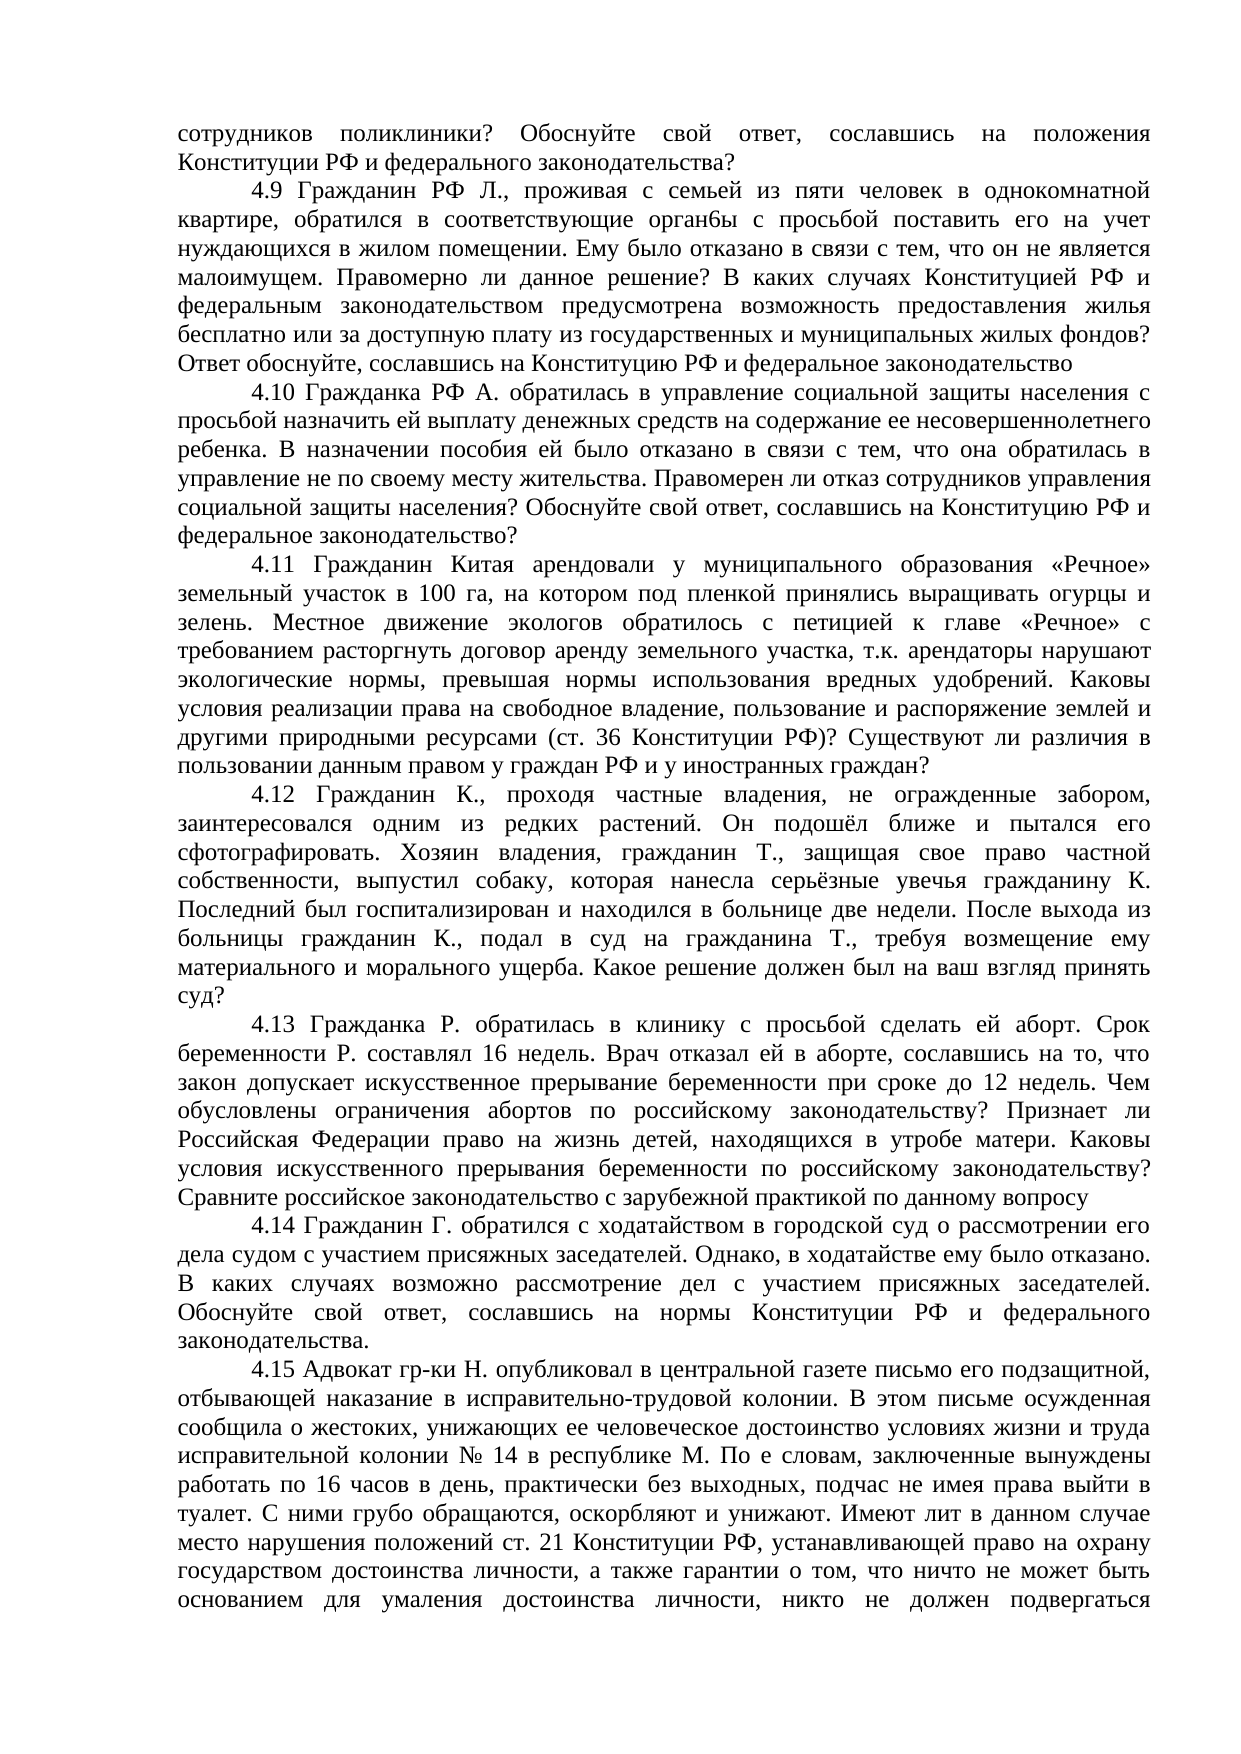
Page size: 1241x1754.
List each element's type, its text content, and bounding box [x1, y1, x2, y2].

text 4.11 Гражданин Китая арендовали у муниципального образования «Речное» земельный участок в 100 га, на котором под пленкой принялись выращивать огурцы и зелень. Местное движение экологов обратилось с петицией к главе «Речное» с требованием расторгнуть договор аренду земельного участка, т.к. арендаторы нарушают экологические нормы, превышая нормы использования вредных удобрений. Каковы условия реализации права на свободное владение, пользование и распоряжение землей и другими природными ресурсами (ст. 36 Конституции РФ)? Существуют ли различия в пользовании данным правом у граждан РФ и у иностранных граждан? [177, 549, 1152, 779]
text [177, 1354, 1152, 1613]
text 4.9 Гражданин РФ Л., проживая с семьей из пяти человек в однокомнатной квартире, обратился в соответствующие орган6ы с просьбой поставить его на учет нуждающихся в жилом помещении. Ему было отказано в связи с тем, что он не является малоимущем. Правомерно ли данное решение? В каких случаях Конституцией РФ и федеральным законодательством предусмотрена возможность предоставления жилья бесплатно или за доступную плату из государственных и муниципальных жилых фондов? Ответ обоснуйте, сославшись на Конституцию РФ и федеральное законодательство [177, 176, 1152, 377]
text 4.13 Гражданка Р. обратилась в клинику с просьбой сделать ей аборт. Срок беременности Р. составлял 16 недель. Врач отказал ей в аборте, сославшись на то, что закон допускает искусственное прерывание беременности при сроке до 12 недель. Чем обусловлены ограничения абортов по российскому законодательству? Признает ли Российская Федерации право на жизнь детей, находящихся в утробе матери. Каковы условия искусственного прерывания беременности по российскому законодательству? Сравните российское законодательство с зарубежной практикой по данному вопросу [177, 1009, 1152, 1211]
text 4.10 Гражданка РФ А. обратилась в управление социальной защиты населения с просьбой назначить ей выплату денежных средств на содержание ее несовершеннолетнего ребенка. В назначении пособия ей было отказано в связи с тем, что она обратилась в управление не по своему месту жительства. Правомерен ли отказ сотрудников управления социальной защиты населения? Обоснуйте свой ответ, сославшись на Конституцию РФ и федеральное законодательство? [177, 377, 1152, 549]
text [177, 118, 1152, 176]
text 4.12 Гражданин К., проходя частные владения, не огражденные забором, заинтересовался одним из редких растений. Он подошёл ближе и пытался его сфотографировать. Хозяин владения, гражданин Т., защищая свое право частной собственности, выпустил собаку, которая нанесла серьёзные увечья гражданину К. Последний был госпитализирован и находился в больнице две недели. После выхода из больницы гражданин К., подал в суд на гражданина Т., требуя возмещение ему материального и морального ущерба. Какое решение должен был на ваш взгляд принять суд? [177, 779, 1152, 1009]
text 4.14 Гражданин Г. обратился с ходатайством в городской суд о рассмотрении его дела судом с участием присяжных заседателей. Однако, в ходатайстве ему было отказано. В каких случаях возможно рассмотрение дел с участием присяжных заседателей. Обоснуйте свой ответ, сославшись на нормы Конституции РФ и федерального законодательства. [177, 1211, 1152, 1354]
